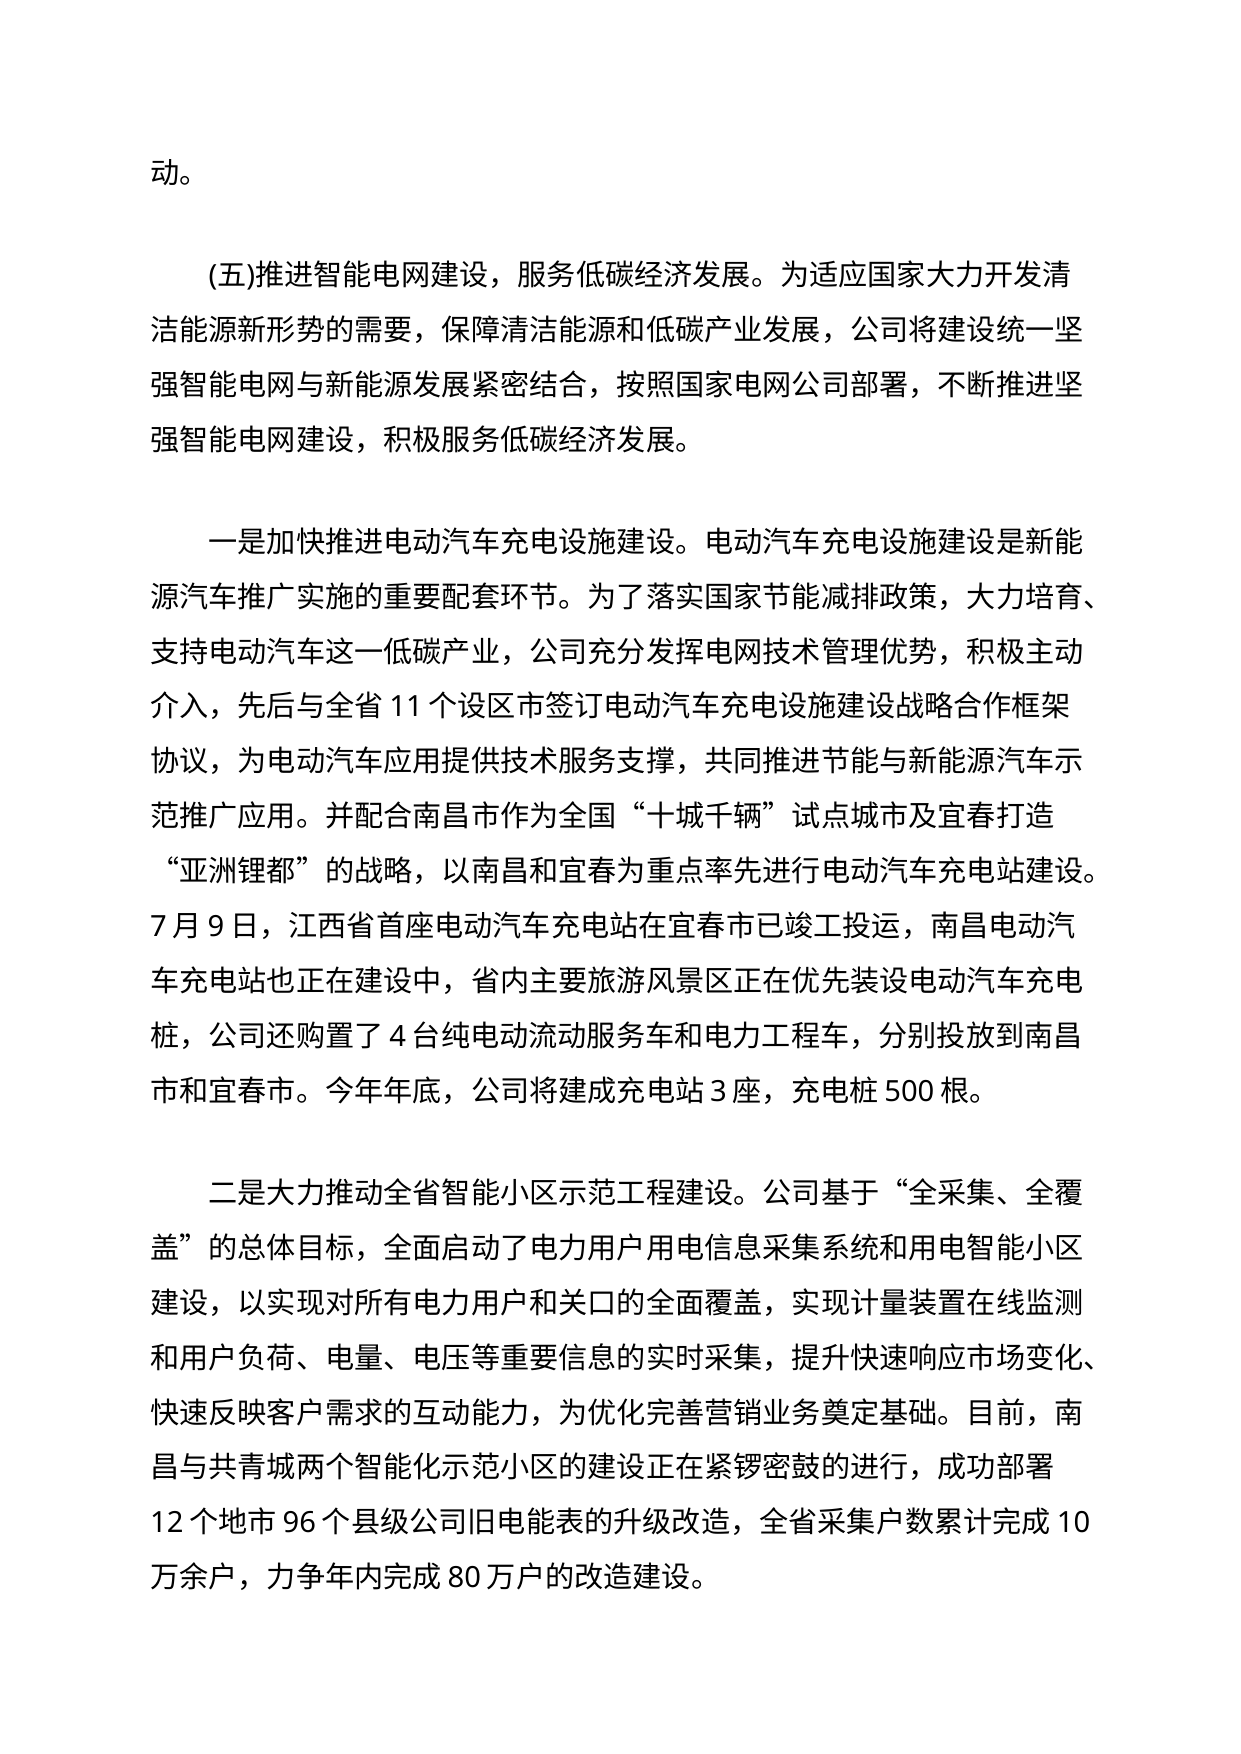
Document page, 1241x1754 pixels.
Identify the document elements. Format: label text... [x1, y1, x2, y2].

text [150, 150, 1090, 192]
text 二是大力推动全省智能小区示范工程建设。公司基于“全采集、全覆盖”的总体目标，全面启动了电力用户用电信息采集系统和用电智能小区建设，以实现对所有电力用户和关口的全面覆盖，实现计量装置在线监测和用户负荷、电量、电压等重要信息的实时采集，提升快速响应市场变化、快速反映客户需求的互动能力，为优化完善营销业务奠定基础。目前，南昌与共青城两个智能化示范小区的建设正在紧锣密鼓的进行，成功部署12个地市96个县级公司旧电能表的升级改造，全省采集户数累计完成10万余户，力争年内完成80万户的改造建设。 [150, 1169, 1090, 1596]
text 一是加快推进电动汽车充电设施建设。电动汽车充电设施建设是新能源汽车推广实施的重要配套环节。为了落实国家节能减排政策，大力培育、支持电动汽车这一低碳产业，公司充分发挥电网技术管理优势，积极主动介入，先后与全省11个设区市签订电动汽车充电设施建设战略合作框架协议，为电动汽车应用提供技术服务支撑，共同推进节能与新能源汽车示范推广应用。并配合南昌市作为全国“十城千辆”试点城市及宜春打造“亚洲锂都”的战略，以南昌和宜春为重点率先进行电动汽车充电站建设。7月9日，江西省首座电动汽车充电站在宜春市已竣工投运，南昌电动汽车充电站也正在建设中，省内主要旅游风景区正在优先装设电动汽车充电桩，公司还购置了4台纯电动流动服务车和电力工程车，分别投放到南昌市和宜春市。今年年底，公司将建成充电站3座，充电桩500根。 [150, 518, 1090, 1110]
text (五)推进智能电网建设，服务低碳经济发展。为适应国家大力开发清洁能源新形势的需要，保障清洁能源和低碳产业发展，公司将建设统一坚强智能电网与新能源发展紧密结合，按照国家电网公司部署，不断推进坚强智能电网建设，积极服务低碳经济发展。 [150, 252, 1090, 459]
